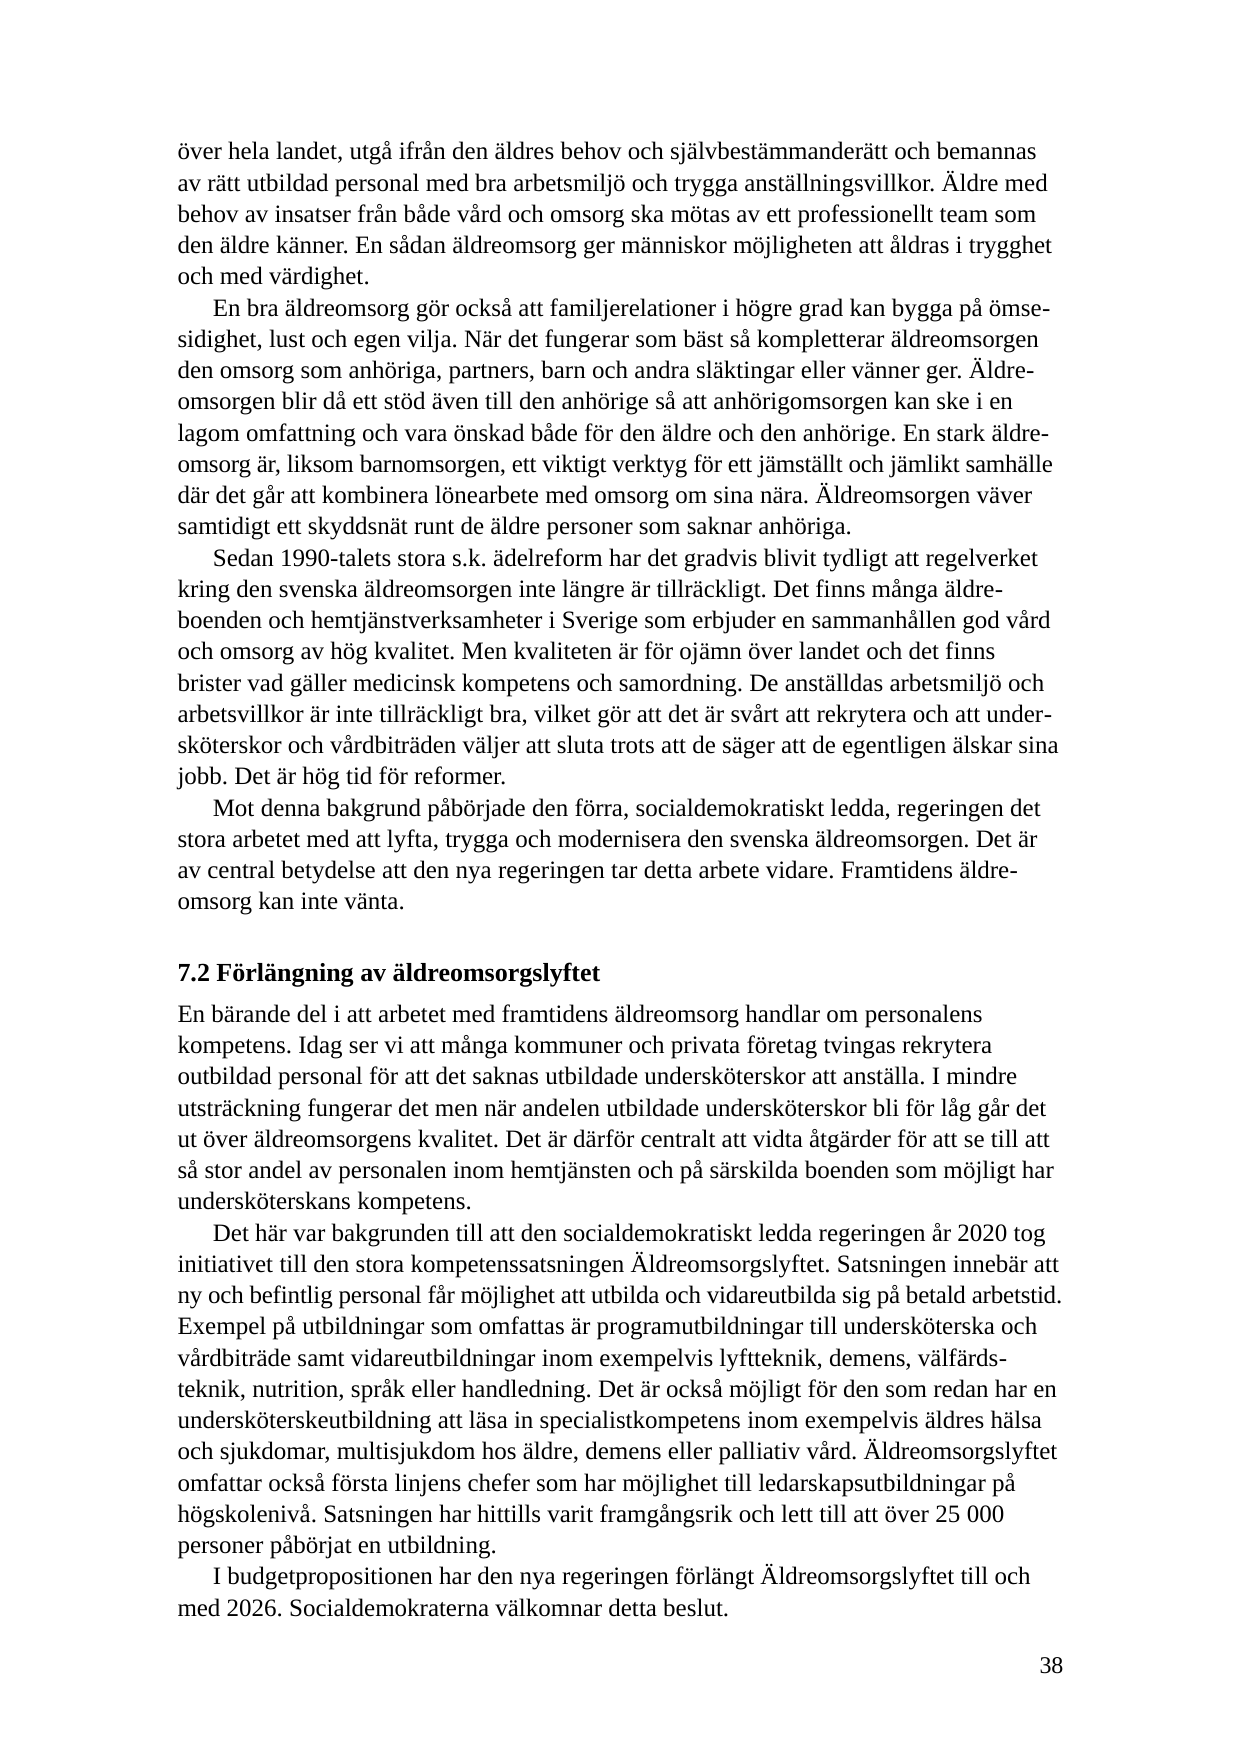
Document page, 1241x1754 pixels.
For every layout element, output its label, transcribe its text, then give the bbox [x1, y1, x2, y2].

text Förlängning av äldreomsorgslyftet [177, 953, 1063, 988]
text En bärande del i att arbetet med framtidens äldreomsorg handlar om personalens kompetens. Idag ser vi att många kommuner och privata företag tvingas rekrytera outbildad personal för att det saknas utbildade undersköterskor att anställa. I mindre utsträckning fungerar det men när andelen utbildade undersköterskor bli för låg går det ut över äldreomsorgens kvalitet. Det är därför centralt att vidta åtgärder för att se till att så stor andel av personalen inom hemtjänsten och på särskilda boenden som möjligt har undersköterskans kompetens. [177, 996, 1063, 1215]
text Det här var bakgrunden till att den socialdemokratiskt ledda regeringen år 2020 tog initiativet till den stora kompetenssatsningen Äldreomsorgslyftet. Satsningen innebär att ny och befintlig personal får möjlighet att utbilda och vidareutbilda sig på betald arbetstid. Exempel på utbildningar som omfattas är programutbildningar till undersköterska och vårdbiträde samt vidareutbildningar inom exempelvis lyftteknik, demens, välfärdsteknik, nutrition, språk eller handledning. Det är också möjligt för den som redan har en undersköterskeutbildning att läsa in specialistkompetens inom exempelvis äldres hälsa och sjukdomar, multisjukdom hos äldre, demens eller palliativ vård. Äldreomsorgslyftet omfattar också första linjens chefer som har möjlighet till ledarskapsutbildningar på högskolenivå. Satsningen har hittills varit framgångsrik och lett till att över 25 000 personer påbörjat en utbildning. [177, 1215, 1063, 1559]
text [177, 134, 1063, 290]
text Mot denna bakgrund påbörjade den förra, socialdemokratiskt ledda, regeringen det stora arbetet med att lyfta, trygga och modernisera den svenska äldreomsorgen. Det är av central betydelse att den nya regeringen tar detta arbete vidare. Framtidens äldreomsorg kan inte vänta. [177, 790, 1063, 915]
text I budgetpropositionen har den nya regeringen förlängt Äldreomsorgslyftet till och med 2026. Socialdemokraterna välkomnar detta beslut. [177, 1559, 1063, 1621]
text En bra äldreomsorg gör också att familjerelationer i högre grad kan bygga på ömsesidighet, lust och egen vilja. När det fungerar som bäst så kompletterar äldreomsorgen den omsorg som anhöriga, partners, barn och andra släktingar eller vänner ger. Äldreomsorgen blir då ett stöd även till den anhörige så att anhörigomsorgen kan ske i en lagom omfattning och vara önskad både för den äldre och den anhörige. En stark äldreomsorg är, liksom barnomsorgen, ett viktigt verktyg för ett jämställt och jämlikt samhälle där det går att kombinera lönearbete med omsorg om sina nära. Äldreomsorgen väver samtidigt ett skyddsnät runt de äldre personer som saknar anhöriga. [177, 290, 1063, 540]
text Sedan 1990-talets stora s.k. ädelreform har det gradvis blivit tydligt att regelverket kring den svenska äldreomsorgen inte längre är tillräckligt. Det finns många äldreboenden och hemtjänstverksamheter i Sverige som erbjuder en sammanhållen god vård och omsorg av hög kvalitet. Men kvaliteten är för ojämn över landet och det finns brister vad gäller medicinsk kompetens och samordning. De anställdas arbetsmiljö och arbetsvillkor är inte tillräckligt bra, vilket gör att det är svårt att rekrytera och att undersköterskor och vårdbiträden väljer att sluta trots att de säger att de egentligen älskar sina jobb. Det är hög tid för reformer. [177, 540, 1063, 790]
